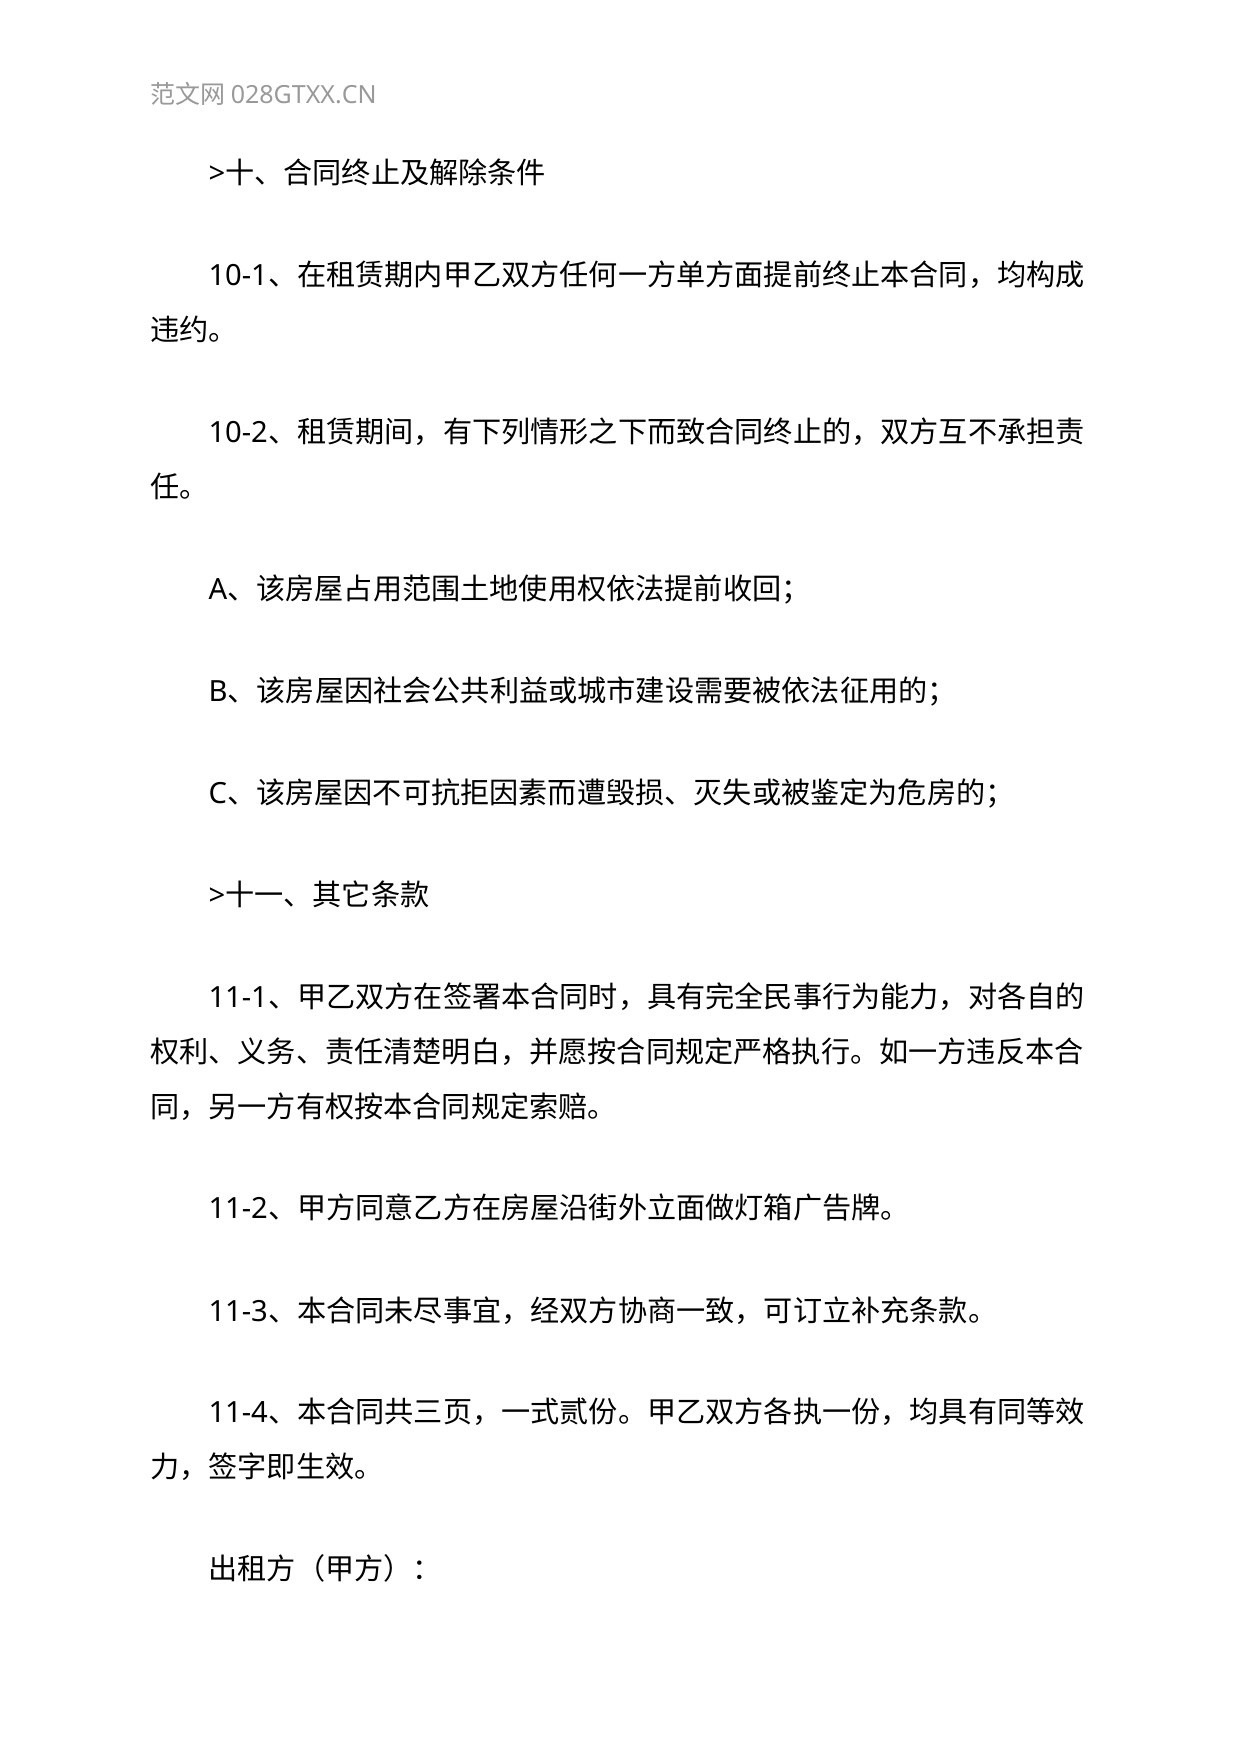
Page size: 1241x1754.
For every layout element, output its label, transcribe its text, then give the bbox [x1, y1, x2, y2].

text 出租方（甲方）： [150, 1546, 1090, 1588]
text 11-4、本合同共三页，一式贰份。甲乙双方各执一份，均具有同等效力，签字即生效。 [150, 1389, 1090, 1486]
text 11-3、本合同未尽事宜，经双方协商一致，可订立补充条款。 [150, 1287, 1090, 1329]
text B、该房屋因社会公共利益或城市建设需要被依法征用的； [150, 667, 1090, 710]
text 11-2、甲方同意乙方在房屋沿街外立面做灯箱广告牌。 [150, 1185, 1090, 1227]
text >十、合同终止及解除条件 [150, 150, 1090, 192]
text A、该房屋占用范围土地使用权依法提前收回； [150, 566, 1090, 608]
text C、该房屋因不可抗拒因素而遭毁损、灭失或被鉴定为危房的； [150, 769, 1090, 812]
text 10-1、在租赁期内甲乙双方任何一方单方面提前终止本合同，均构成违约。 [150, 252, 1090, 349]
text 11-1、甲乙双方在签署本合同时，具有完全民事行为能力，对各自的权利、义务、责任清楚明白，并愿按合同规定严格执行。如一方违反本合同，另一方有权按本合同规定索赔。 [150, 973, 1090, 1126]
text 10-2、租赁期间，有下列情形之下而致合同终止的，双方互不承担责任。 [150, 409, 1090, 506]
text >十一、其它条款 [150, 871, 1090, 914]
